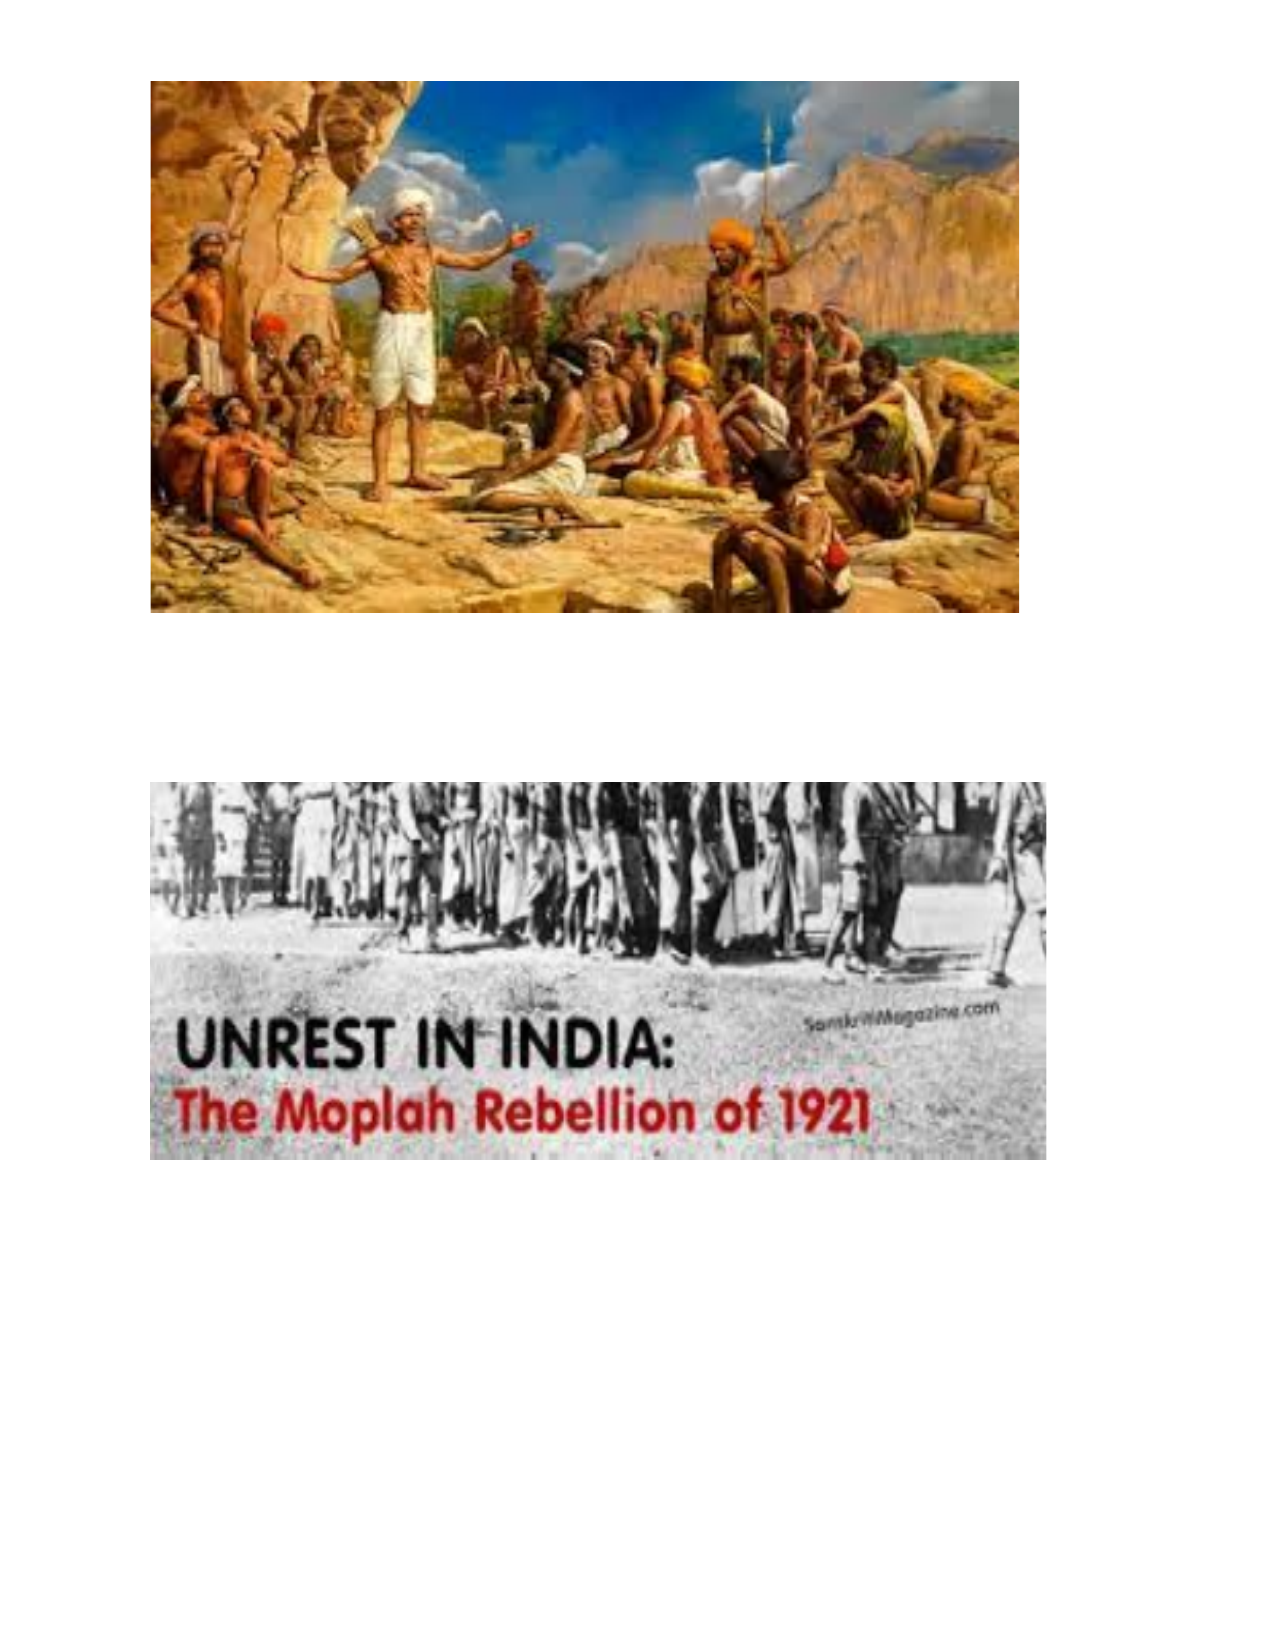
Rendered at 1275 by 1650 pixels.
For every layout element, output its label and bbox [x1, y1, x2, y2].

picture [150, 81, 1020, 613]
picture [150, 782, 1047, 1160]
